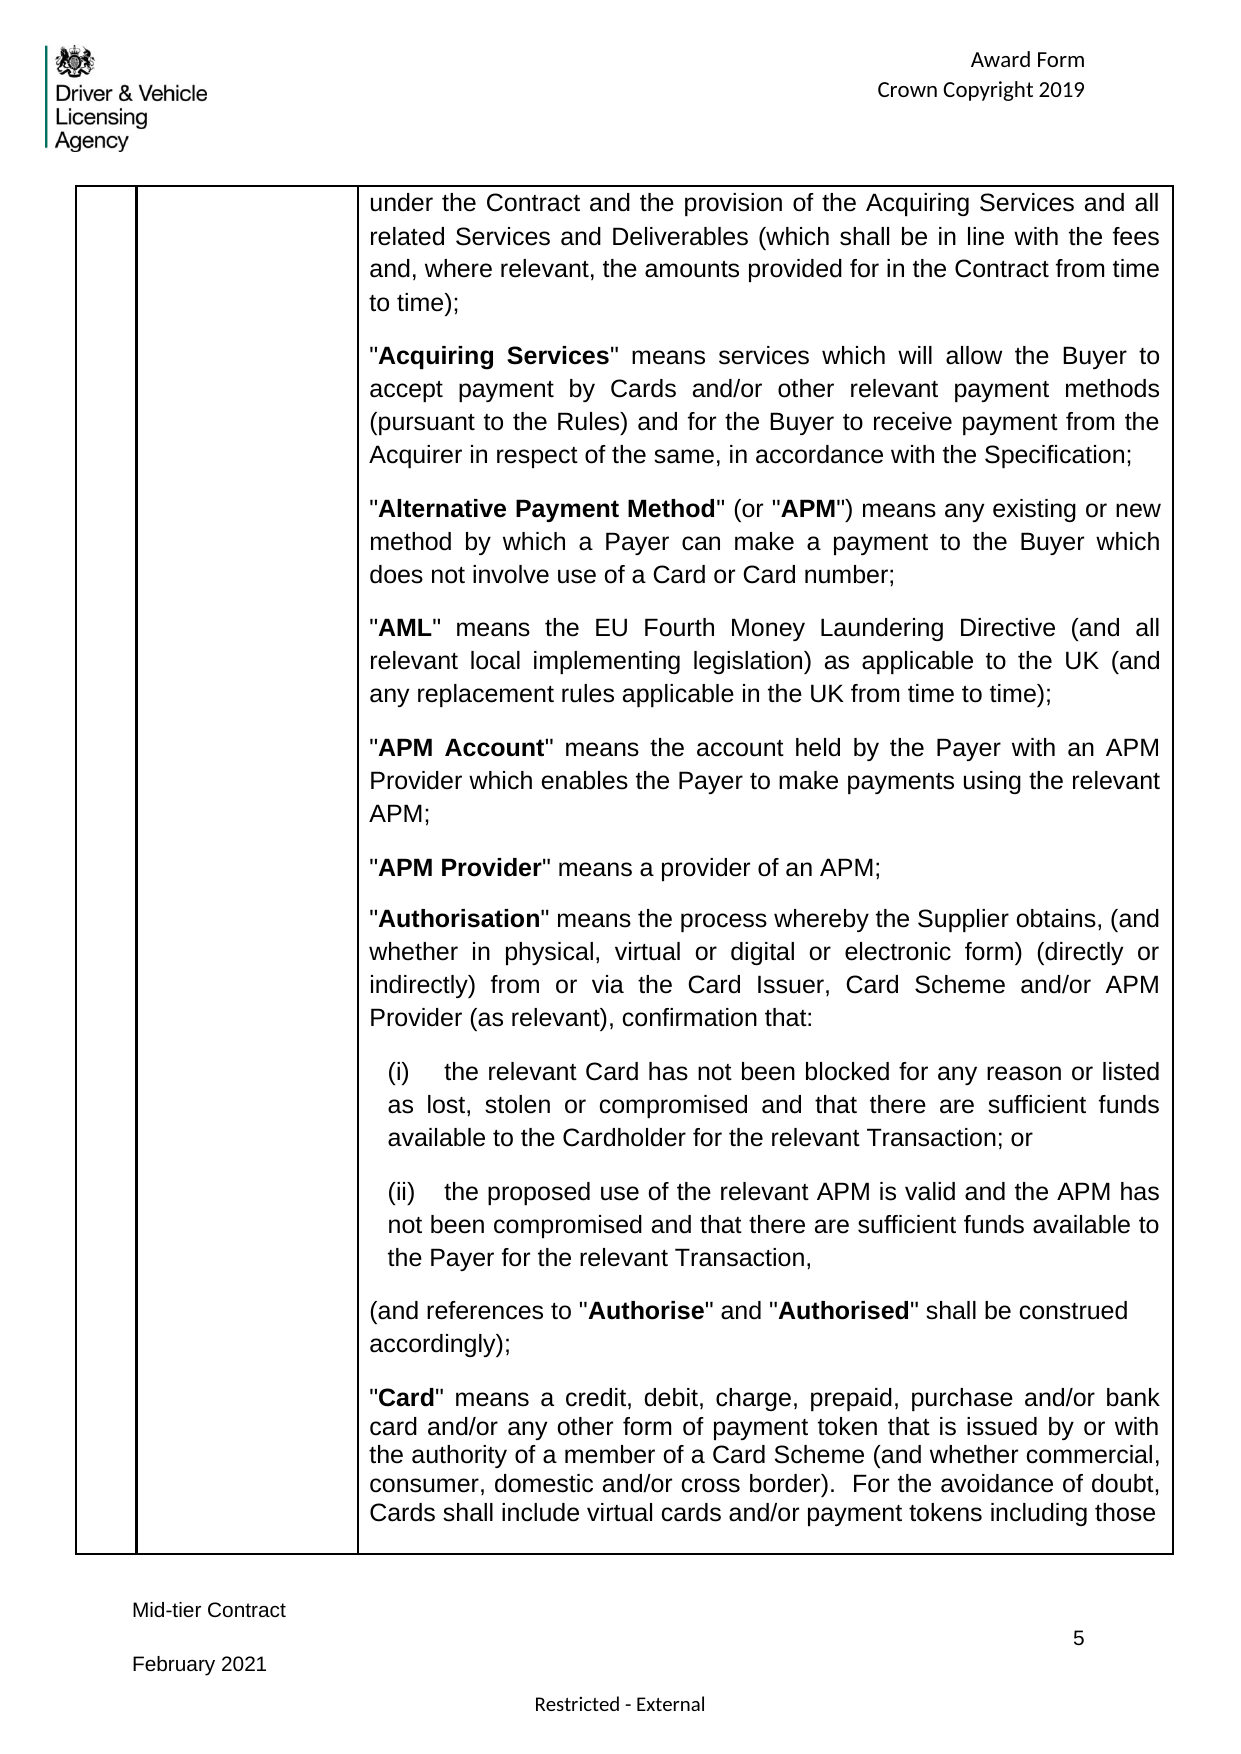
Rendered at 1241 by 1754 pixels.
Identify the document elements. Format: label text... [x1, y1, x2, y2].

table_header [138, 187, 357, 1552]
picture [45, 45, 207, 152]
table_header [77, 187, 135, 1552]
table_header under the Contract and the provision of the Acquiring Services and all related Services and Deliverables (which shall be in line with the fees and, where relevant, the amounts provided for in the Contract from time to time); "Acquiring Services" means services which will allow the Buyer to accept payment by Cards and/or other relevant payment methods (pursuant to the Rules) and for the Buyer to receive payment from the Acquirer in respect of the same, in accordance with the Specification; "Alternative Payment Method" (or "APM") means any existing or new method by which a Payer can make a payment to the Buyer which does not involve use of a Card or Card number; "AML" means the EU Fourth Money Laundering Directive (and all relevant local implementing legislation) as applicable to the UK (and any replacement rules applicable in the UK from time to time); "APM Account" means the account held by the Payer with an APM Provider which enables the Payer to make payments using the relevant APM; "APM Provider" means a provider of an APM; "Authorisation" means the process whereby the Supplier obtains, (and whether in physical, virtual or digital or electronic form) (directly or indirectly) from or via the Card Issuer, Card Scheme and/or APM Provider (as relevant), confirmation that: the relevant Card has not been blocked for any reason or listed as lost, stolen or compromised and that there are sufficient funds available to the Cardholder for the relevant Transaction; or the proposed use of the relevant APM is valid and the APM has not been compromised and that there are sufficient funds available to the Payer for the relevant Transaction, (and references to "Authorise" and "Authorised" shall be construed accordingly); "Card" means a credit, debit, charge, prepaid, purchase and/or bank card and/or any other form of payment token that is issued by or with the authority of a member of a Card Scheme (and whether commercial, consumer, domestic and/or cross border). For the avoidance of doubt, Cards shall include virtual cards and/or payment tokens including those [359, 187, 1172, 1552]
